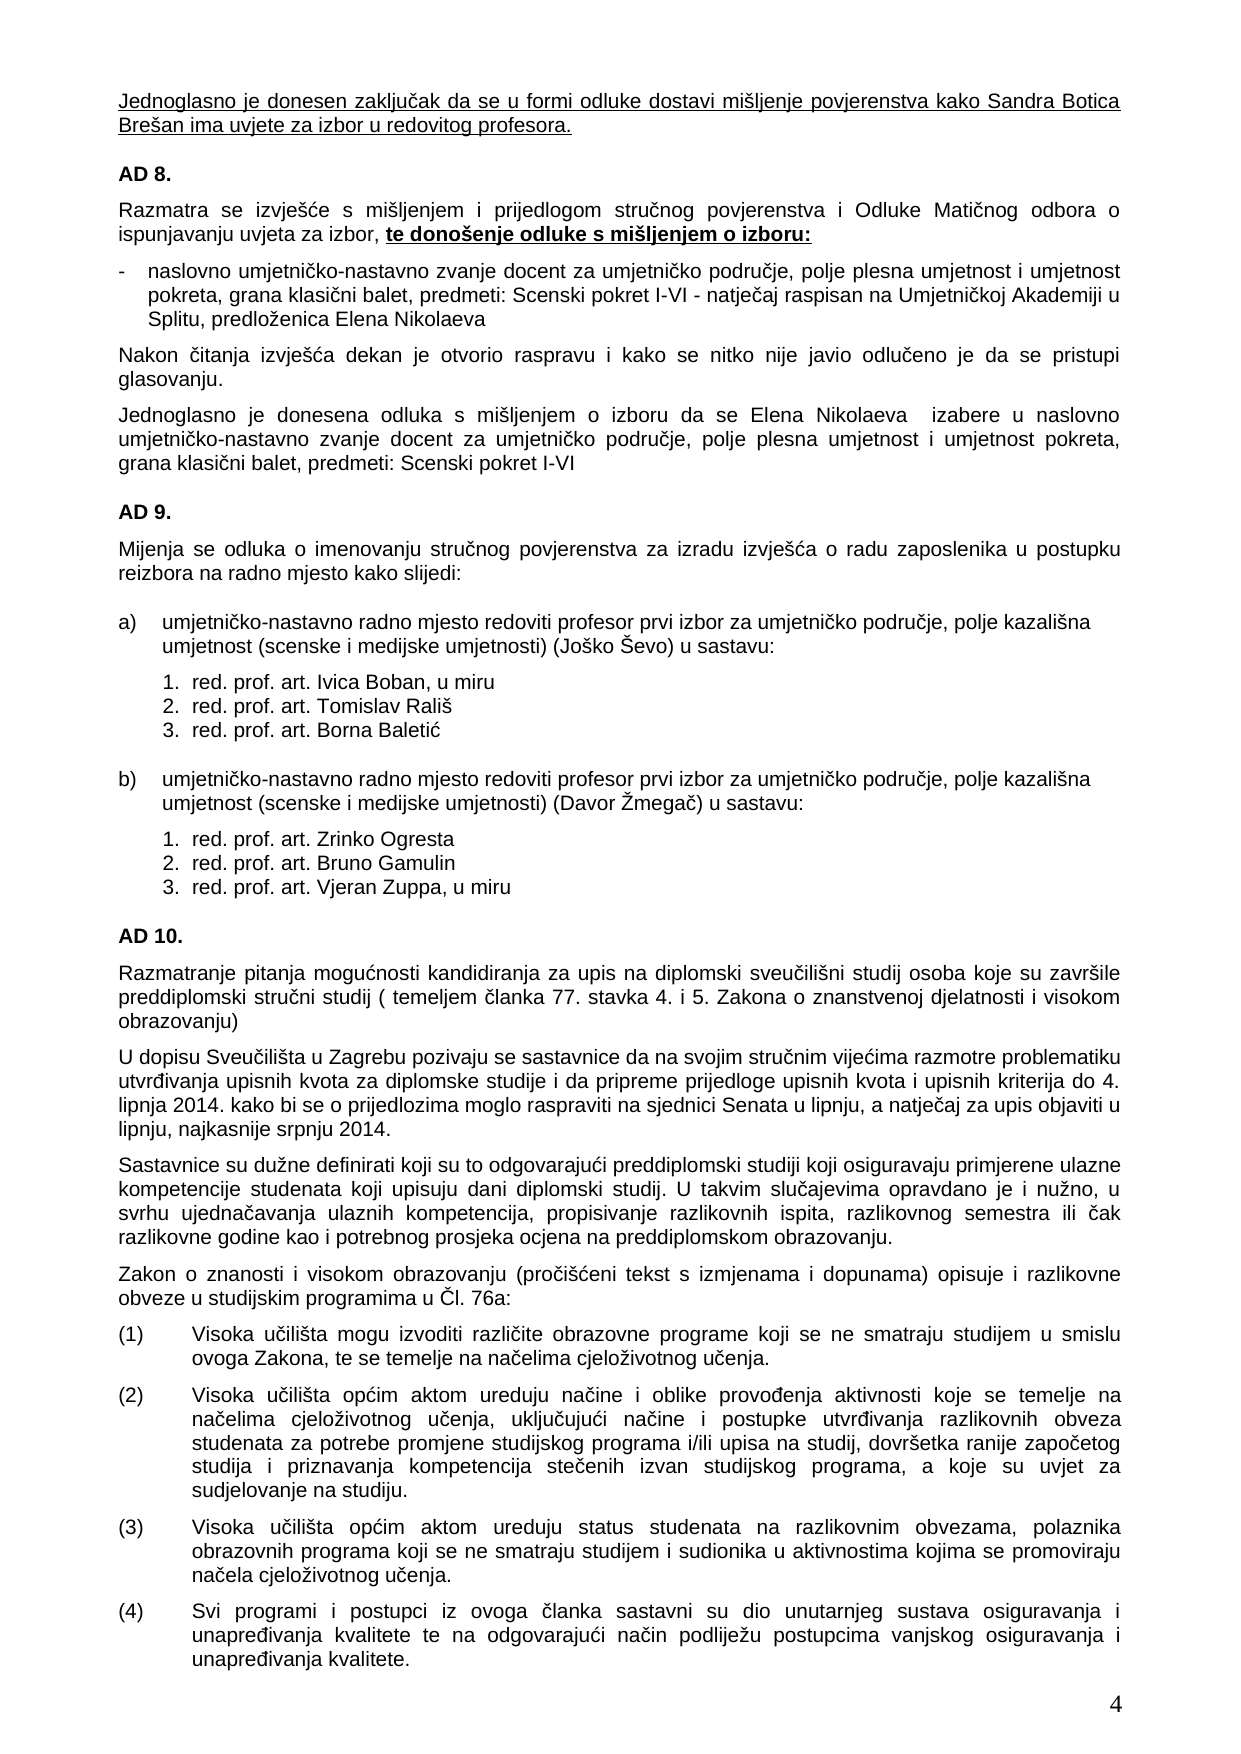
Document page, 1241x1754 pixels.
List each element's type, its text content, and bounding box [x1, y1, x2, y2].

text Razmatranje pitanja mogućnosti kandidiranja za upis na diplomski sveučilišni studij osoba koje su završile preddiplomski stručni studij ( temeljem članka 77. stavka 4. i 5. Zakona o znanstvenoj djelatnosti i visokom obrazovanju) [118, 961, 1122, 1032]
text U dopisu Sveučilišta u Zagrebu pozivaju se sastavnice da na svojim stručnim vijećima razmotre problematiku utvrđivanja upisnih kvota za diplomske studije i da pripreme prijedloge upisnih kvota i upisnih kriterija do 4. lipnja 2014. kako bi se o prijedlozima moglo raspraviti na sjednici Senata u lipnju, a natječaj za upis objaviti u lipnju, najkasnije srpnju 2014. [118, 1045, 1122, 1141]
text Zakon o znanosti i visokom obrazovanju (pročišćeni tekst s izmjenama i dopunama) opisuje i razlikovne obveze u studijskim programima u Čl. 76a: [118, 1262, 1122, 1309]
text b) umjetničko-nastavno radno mjesto redoviti profesor prvi izbor za umjetničko područje, polje kazališna umjetnost (scenske i medijske umjetnosti) (Davor Žmegač) u sastavu: [118, 767, 1122, 815]
text a) umjetničko-nastavno radno mjesto redoviti profesor prvi izbor za umjetničko područje, polje kazališna umjetnost (scenske i medijske umjetnosti) (Joško Ševo) u sastavu: [118, 609, 1122, 657]
text (3) Visoka učilišta općim aktom ureduju status studenata na razlikovnim obvezama, polaznika obrazovnih programa koji se ne smatraju studijem i sudionika u aktivnostima kojima se promoviraju načela cjeloživotnog učenja. [118, 1515, 1122, 1587]
text Sastavnice su dužne definirati koji su to odgovarajući preddiplomski studiji koji osiguravaju primjerene ulazne kompetencije studenata koji upisuju dani diplomski studij. U takvim slučajevima opravdano je i nužno, u svrhu ujednačavanja ulaznih kompetencija, propisivanje razlikovnih ispita, razlikovnog semestra ili čak razlikovne godine kao i potrebnog prosjeka ocjena na preddiplomskom obrazovanju. [118, 1153, 1122, 1249]
text 1. red. prof. art. Ivica Boban, u miru [162, 670, 1122, 694]
text Nakon čitanja izvješća dekan je otvorio raspravu i kako se nitko nije javio odlučeno je da se pristupi glasovanju. [118, 343, 1122, 391]
text (1) Visoka učilišta mogu izvoditi različite obrazovne programe koji se ne smatraju studijem u smislu ovoga Zakona, te se temelje na načelima cjeloživotnog učenja. [118, 1322, 1122, 1370]
text 3. red. prof. art. Vjeran Zuppa, u miru [162, 875, 1122, 899]
text 1. red. prof. art. Zrinko Ogresta [162, 827, 1122, 851]
text AD 8. [118, 162, 1122, 186]
text AD 9. [118, 500, 1122, 524]
text Mijenja se odluka o imenovanju stručnog povjerenstva za izradu izvješća o radu zaposlenika u postupku reizbora na radno mjesto kako slijedi: [118, 537, 1122, 584]
text Jednoglasno je donesena odluka s mišljenjem o izboru da se Elena Nikolaeva izabere u naslovno umjetničko-nastavno zvanje docent za umjetničko područje, polje plesna umjetnost i umjetnost pokreta, grana klasični balet, predmeti: Scenski pokret I-VI [118, 403, 1122, 475]
text Razmatra se izvješće s mišljenjem i prijedlogom stručnog povjerenstva i Odluke Matičnog odbora o ispunjavanju uvjeta za izbor, te donošenje odluke s mišljenjem o izboru: [118, 198, 1122, 246]
text 3. red. prof. art. Borna Baletić [162, 718, 1122, 742]
text Jednoglasno je donesen zaključak da se u formi odluke dostavi mišljenje povjerenstva kako Sandra Botica Brešan ima uvjete za izbor u redovitog profesora. [118, 89, 1122, 137]
text - naslovno umjetničko-nastavno zvanje docent za umjetničko područje, polje plesna umjetnost i umjetnost pokreta, grana klasični balet, predmeti: Scenski pokret I-VI - natječaj raspisan na Umjetničkoj Akademiji u Splitu, predloženica Elena Nikolaeva [118, 258, 1122, 330]
text 2. red. prof. art. Bruno Gamulin [162, 851, 1122, 875]
text 2. red. prof. art. Tomislav Rališ [162, 694, 1122, 718]
text (4) Svi programi i postupci iz ovoga članka sastavni su dio unutarnjeg sustava osiguravanja i unapređivanja kvalitete te na odgovarajući način podliježu postupcima vanjskog osiguravanja i unapređivanja kvalitete. [118, 1599, 1122, 1671]
text (2) Visoka učilišta općim aktom ureduju načine i oblike provođenja aktivnosti koje se temelje na načelima cjeloživotnog učenja, uključujući načine i postupke utvrđivanja razlikovnih obveza studenata za potrebe promjene studijskog programa i/ili upisa na studij, dovršetka ranije započetog studija i priznavanja kompetencija stečenih izvan studijskog programa, a koje su uvjet za sudjelovanje na studiju. [118, 1382, 1122, 1502]
text AD 10. [118, 924, 1122, 948]
